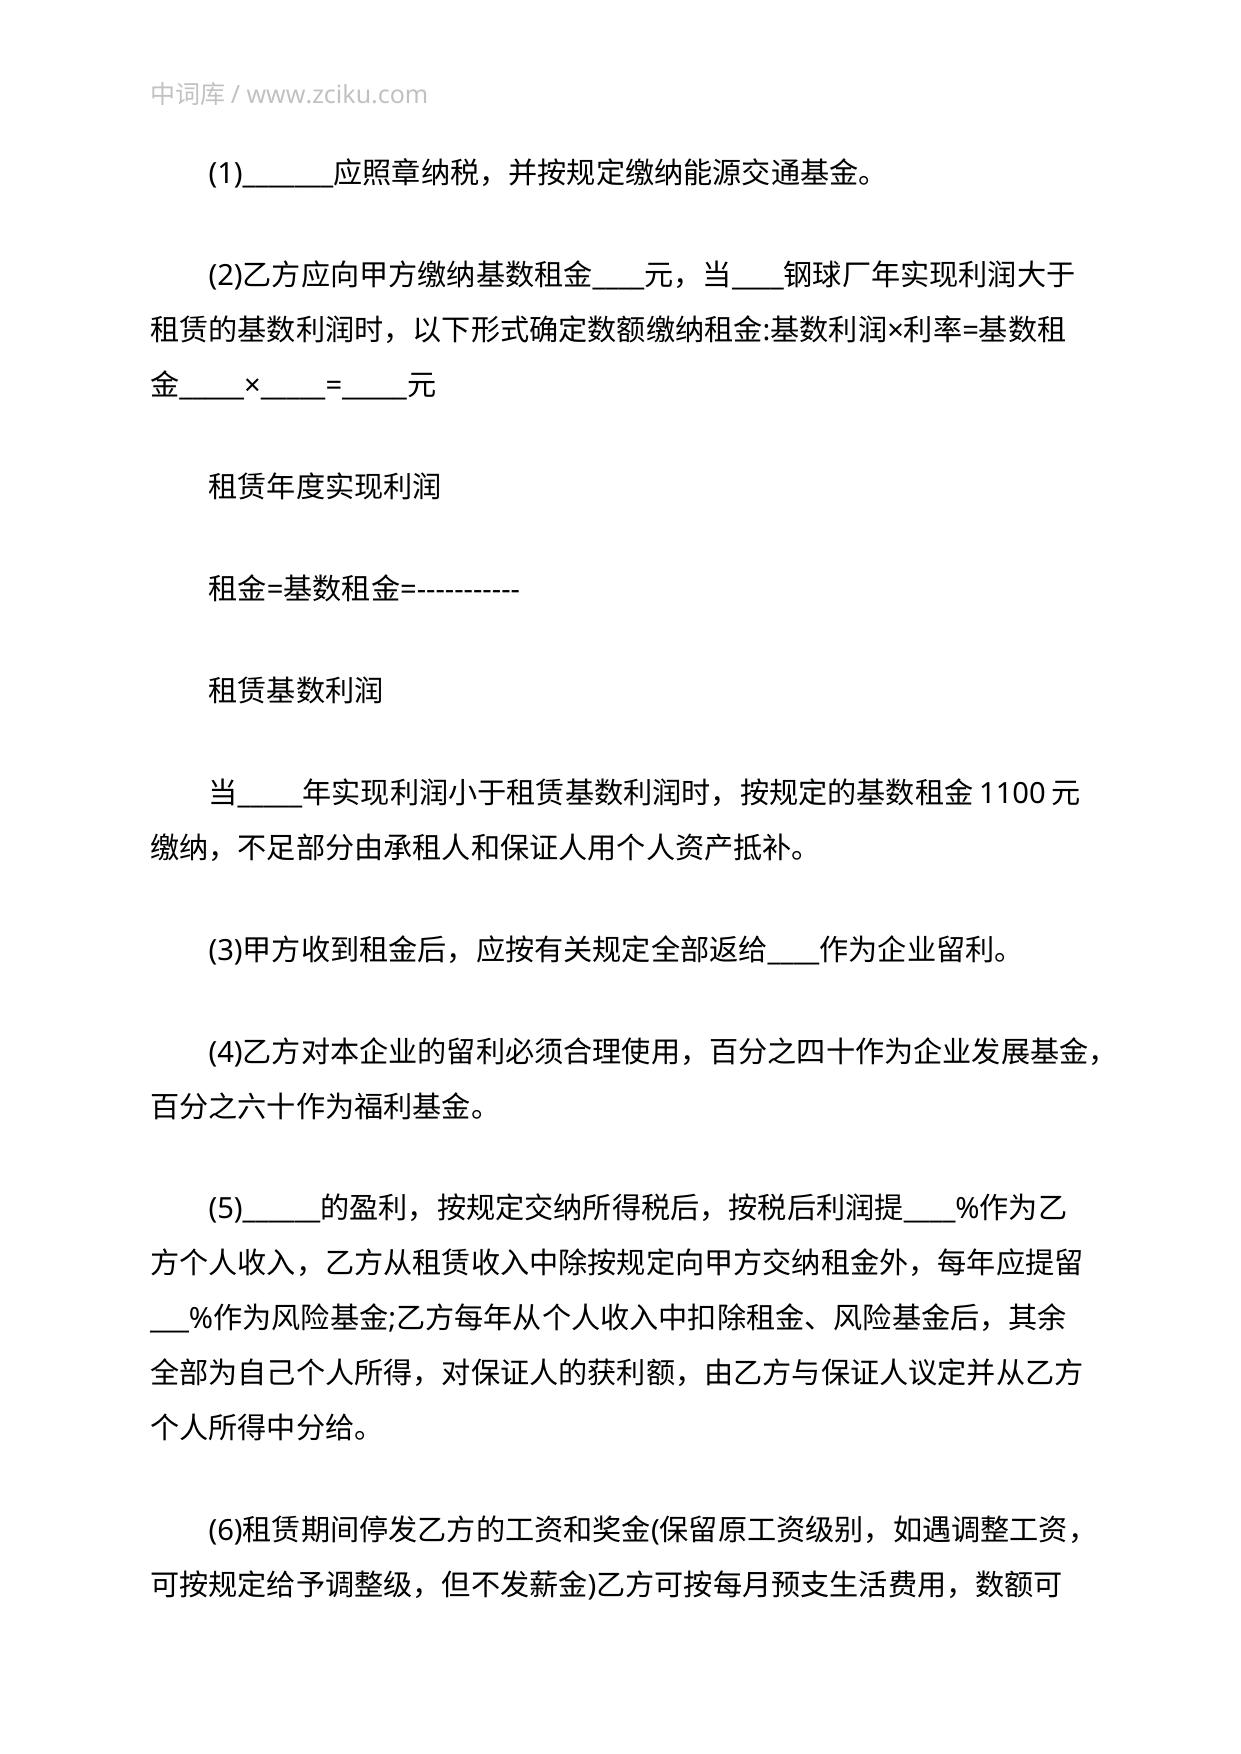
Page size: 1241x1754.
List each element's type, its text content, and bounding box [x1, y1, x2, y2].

text 当_____年实现利润小于租赁基数利润时，按规定的基数租金1100元缴纳，不足部分由承租人和保证人用个人资产抵补。 [150, 769, 1090, 867]
text (5)______的盈利，按规定交纳所得税后，按税后利润提____%作为乙方个人收入，乙方从租赁收入中除按规定向甲方交纳租金外，每年应提留___%作为风险基金;乙方每年从个人收入中扣除租金、风险基金后，其余全部为自己个人所得，对保证人的获利额，由乙方与保证人议定并从乙方个人所得中分给。 [150, 1185, 1090, 1447]
text (3)甲方收到租金后，应按有关规定全部返给____作为企业留利。 [150, 926, 1090, 969]
text (4)乙方对本企业的留利必须合理使用，百分之四十作为企业发展基金，百分之六十作为福利基金。 [150, 1028, 1090, 1126]
text 租赁基数利润 [150, 668, 1090, 710]
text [150, 1507, 1090, 1604]
text (1)_______应照章纳税，并按规定缴纳能源交通基金。 [150, 150, 1090, 192]
text 租赁年度实现利润 [150, 464, 1090, 506]
text (2)乙方应向甲方缴纳基数租金____元，当____钢球厂年实现利润大于租赁的基数利润时，以下形式确定数额缴纳租金:基数利润×利率=基数租金_____×_____=_____元 [150, 252, 1090, 404]
text 租金=基数租金=----------- [150, 566, 1090, 608]
